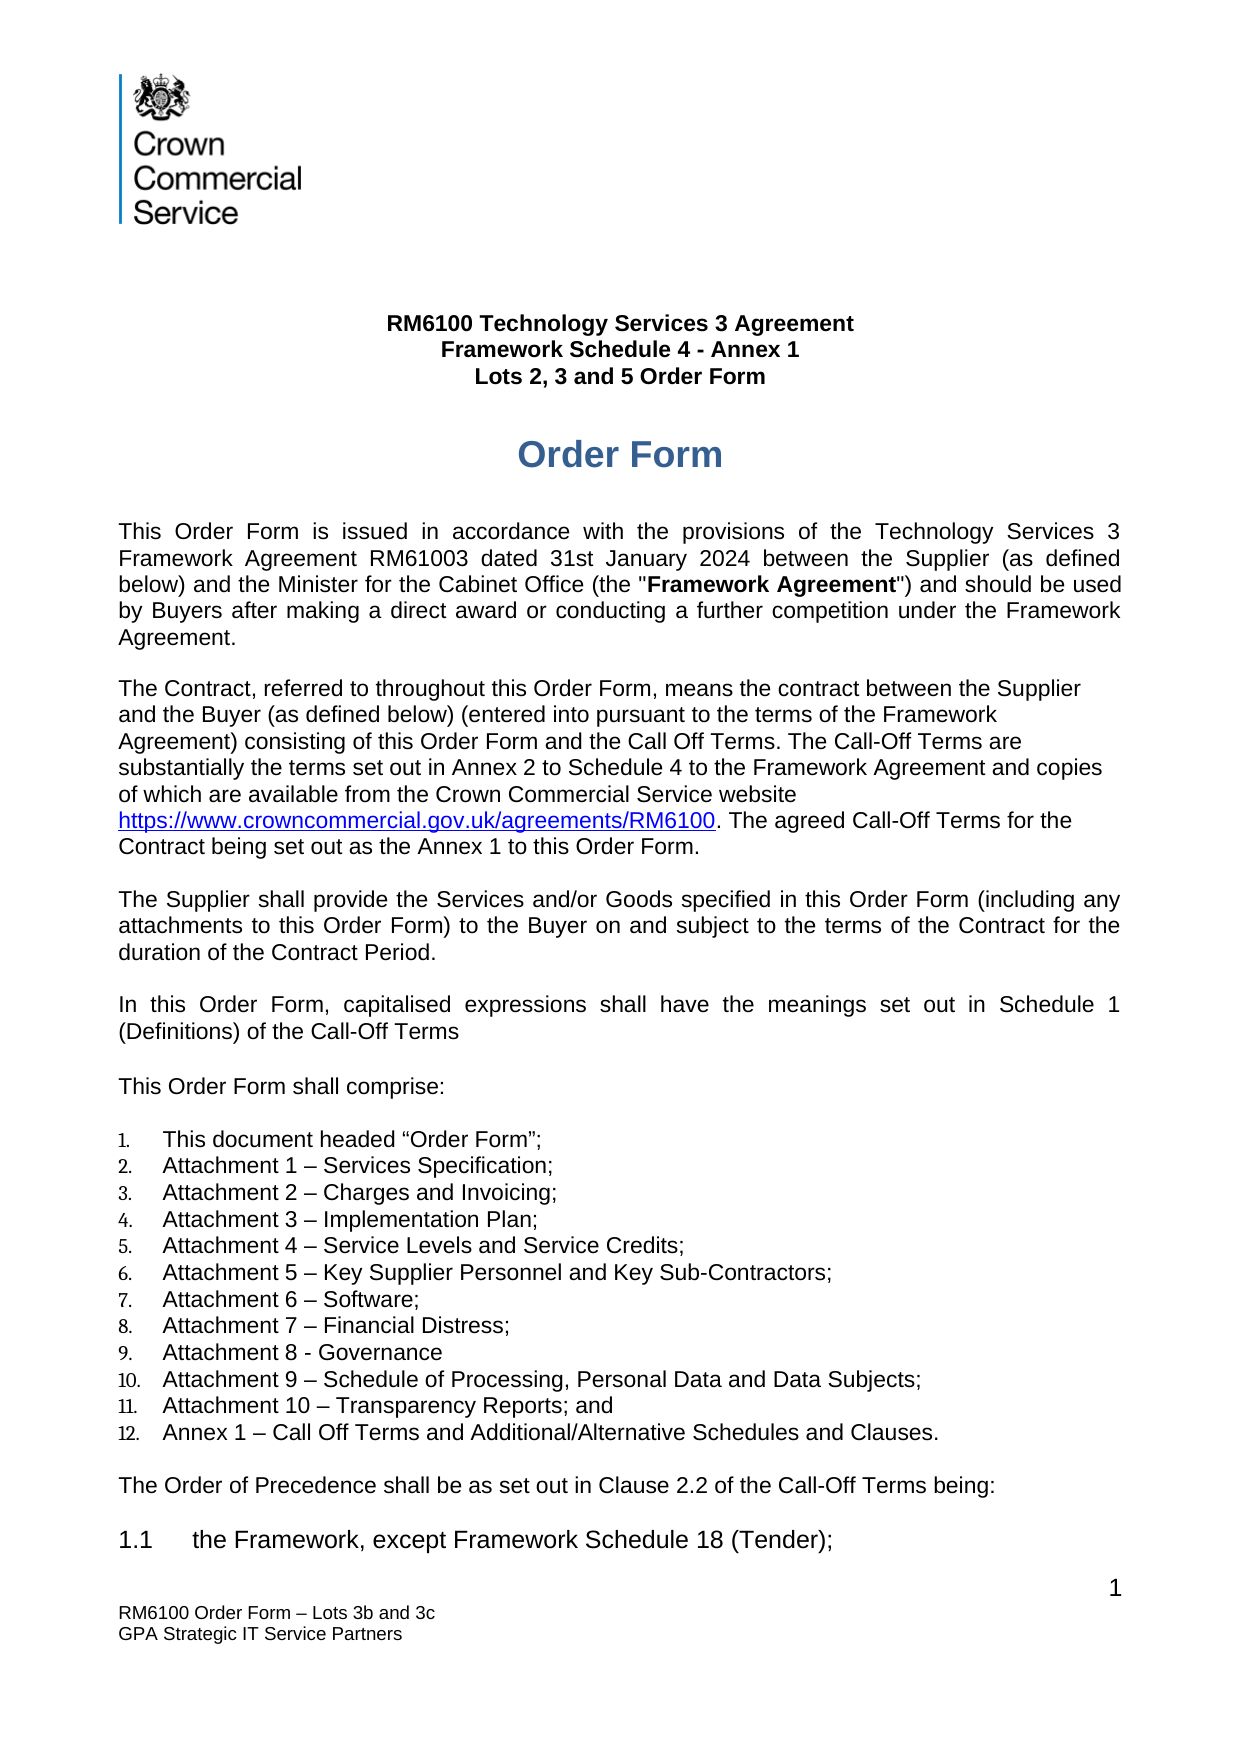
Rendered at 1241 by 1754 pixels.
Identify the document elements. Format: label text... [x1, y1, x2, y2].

text The Supplier shall provide the Services and/or Goods specified in this Order Form (including any attachments to this Order Form) to the Buyer on and subject to the terms of the Contract for the duration of the Contract Period. [118, 886, 1122, 965]
list Attachment 5 – Key Supplier Personnel and Key Sub-Contractors; [118, 1259, 1122, 1286]
text Lots 2, 3 and 5 Order Form [118, 363, 1122, 389]
list Attachment 3 – Implementation Plan; [118, 1206, 1122, 1232]
text Framework Schedule 4 - Annex 1 [118, 336, 1122, 363]
text This Order Form is issued in accordance with the provisions of the Technology Services 3 Framework Agreement RM61003 dated 31st January 2024 between the Supplier (as defined below) and the Minister for the Cabinet Office (the "Framework Agreement") and should be used by Buyers after making a direct award or conducting a further competition under the Framework Agreement. [118, 518, 1122, 650]
text Order Form [118, 432, 1122, 475]
list Annex 1 – Call Off Terms and Additional/Alternative Schedules and Clauses. [118, 1419, 1122, 1446]
text RM6100 Technology Services 3 Agreement [118, 310, 1122, 336]
list Attachment 1 – Services Specification; [118, 1152, 1122, 1179]
list Attachment 7 – Financial Distress; [118, 1312, 1122, 1339]
list Attachment 4 – Service Levels and Service Credits; [118, 1232, 1122, 1259]
subtitle the Framework, except Framework Schedule 18 (Tender); [118, 1524, 1122, 1553]
list Attachment 8 - Governance [118, 1339, 1122, 1366]
list This document headed “Order Form”; [118, 1126, 1122, 1152]
text In this Order Form, capitalised expressions shall have the meanings set out in Schedule 1 (Definitions) of the Call-Off Terms [118, 991, 1122, 1044]
list Attachment 6 – Software; [118, 1286, 1122, 1312]
text This Order Form shall comprise: [118, 1073, 1122, 1099]
list Attachment 10 – Transparency Reports; and [118, 1392, 1122, 1419]
text The Order of Precedence shall be as set out in Clause 2.2 of the Call-Off Terms being: [118, 1472, 1122, 1498]
list Attachment 2 – Charges and Invoicing; [118, 1179, 1122, 1206]
text The Contract, referred to throughout this Order Form, means the contract between the Supplier and the Buyer (as defined below) (entered into pursuant to the terms of the Framework Agreement) consisting of this Order Form and the Call Off Terms. The Call-Off Terms are substantially the terms set out in Annex 2 to Schedule 4 to the Framework Agreement and copies of which are available from the Crown Commercial Service website https://www.crowncommercial.gov.uk/agreements/RM6100. The agreed Call-Off Terms for the Contract being set out as the Annex 1 to this Order Form. [118, 675, 1122, 859]
picture [118, 73, 302, 225]
list Attachment 9 – Schedule of Processing, Personal Data and Data Subjects; [118, 1366, 1122, 1392]
